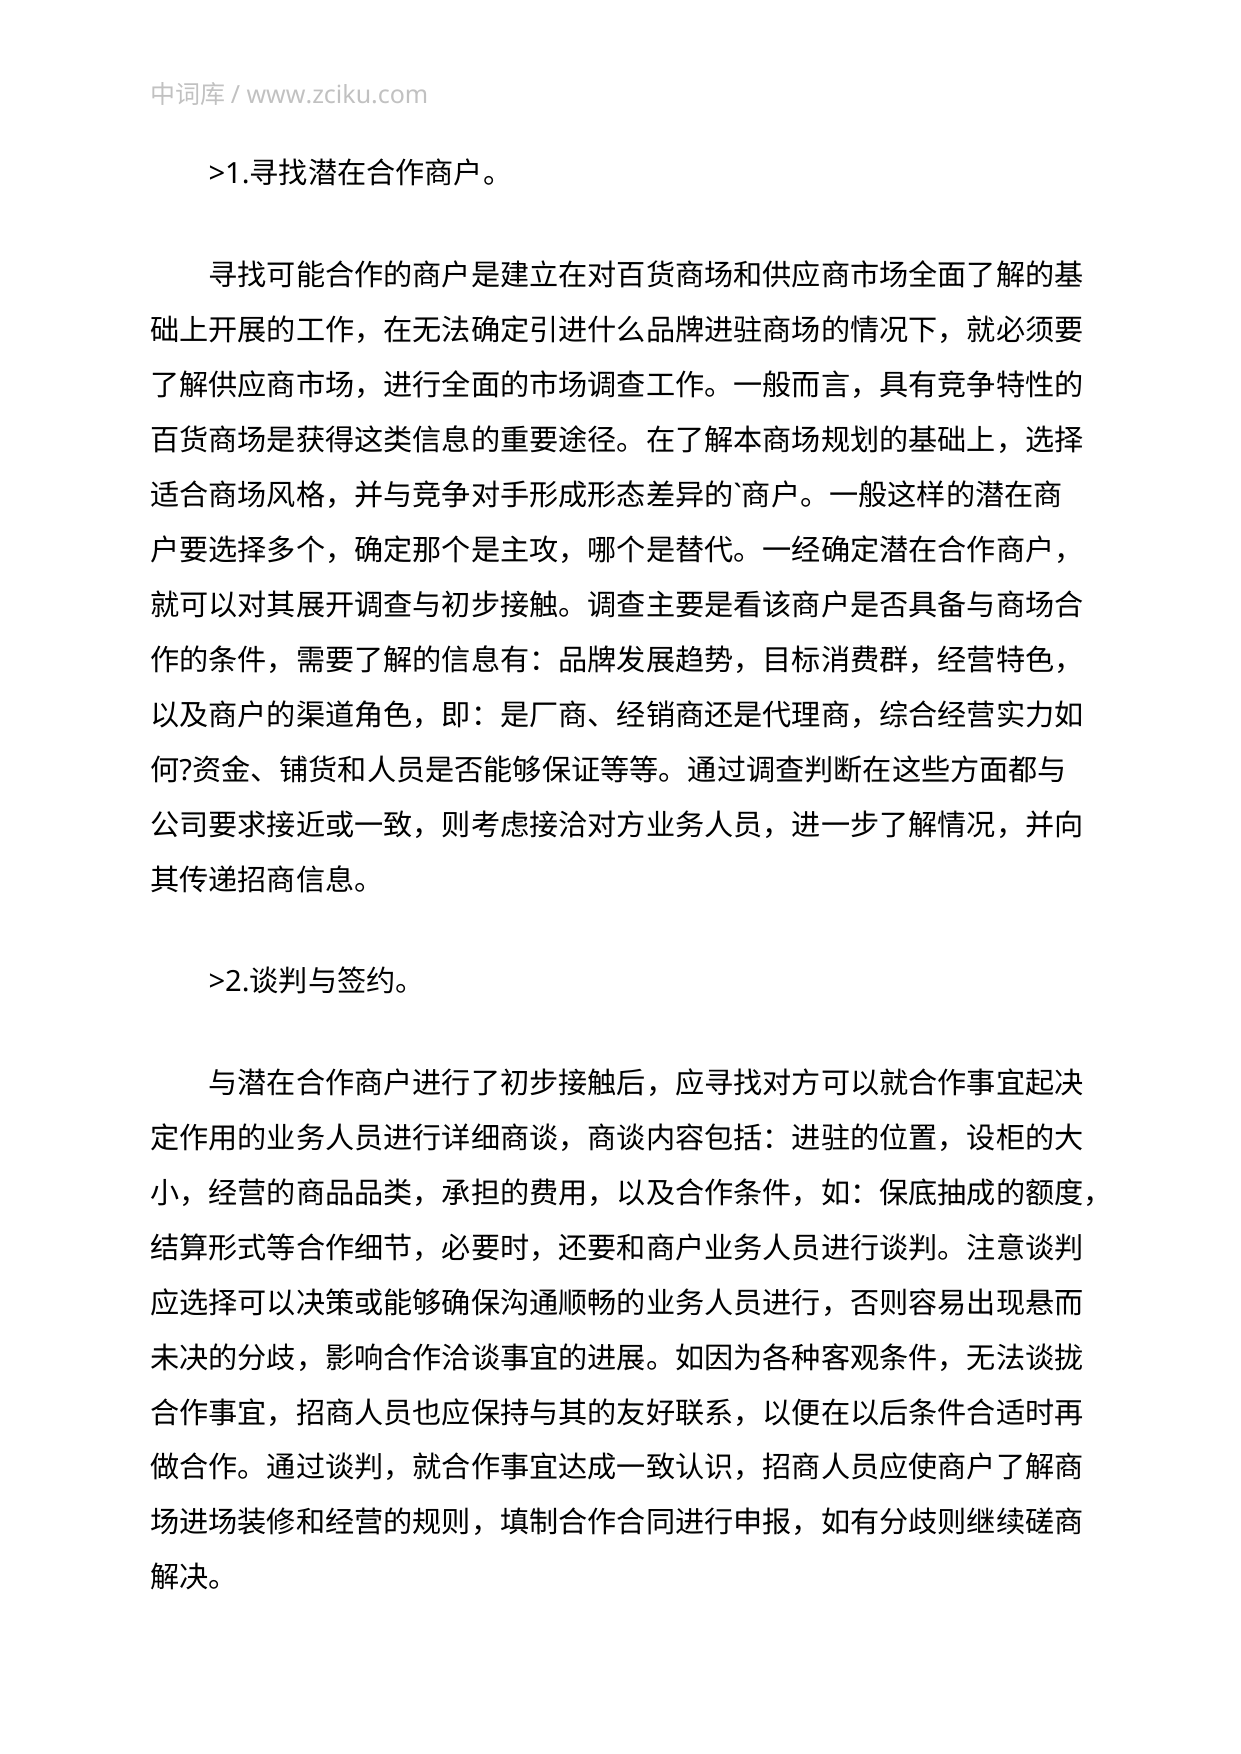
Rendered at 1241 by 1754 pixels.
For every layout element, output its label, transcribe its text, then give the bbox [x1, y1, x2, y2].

text >1.寻找潜在合作商户。 [150, 150, 1090, 192]
text 与潜在合作商户进行了初步接触后，应寻找对方可以就合作事宜起决定作用的业务人员进行详细商谈，商谈内容包括：进驻的位置，设柜的大小，经营的商品品类，承担的费用，以及合作条件，如：保底抽成的额度，结算形式等合作细节，必要时，还要和商户业务人员进行谈判。注意谈判应选择可以决策或能够确保沟通顺畅的业务人员进行，否则容易出现悬而未决的分歧，影响合作洽谈事宜的进展。如因为各种客观条件，无法谈拢合作事宜，招商人员也应保持与其的友好联系，以便在以后条件合适时再做合作。通过谈判，就合作事宜达成一致认识，招商人员应使商户了解商场进场装修和经营的规则，填制合作合同进行申报，如有分歧则继续磋商解决。 [150, 1060, 1090, 1596]
text >2.谈判与签约。 [150, 958, 1090, 1000]
text 寻找可能合作的商户是建立在对百货商场和供应商市场全面了解的基础上开展的工作，在无法确定引进什么品牌进驻商场的情况下，就必须要了解供应商市场，进行全面的市场调查工作。一般而言，具有竞争特性的百货商场是获得这类信息的重要途径。在了解本商场规划的基础上，选择适合商场风格，并与竞争对手形成形态差异的`商户。一般这样的潜在商户要选择多个，确定那个是主攻，哪个是替代。一经确定潜在合作商户，就可以对其展开调查与初步接触。调查主要是看该商户是否具备与商场合作的条件，需要了解的信息有：品牌发展趋势，目标消费群，经营特色，以及商户的渠道角色，即：是厂商、经销商还是代理商，综合经营实力如何?资金、铺货和人员是否能够保证等等。通过调查判断在这些方面都与公司要求接近或一致，则考虑接洽对方业务人员，进一步了解情况，并向其传递招商信息。 [150, 252, 1090, 898]
